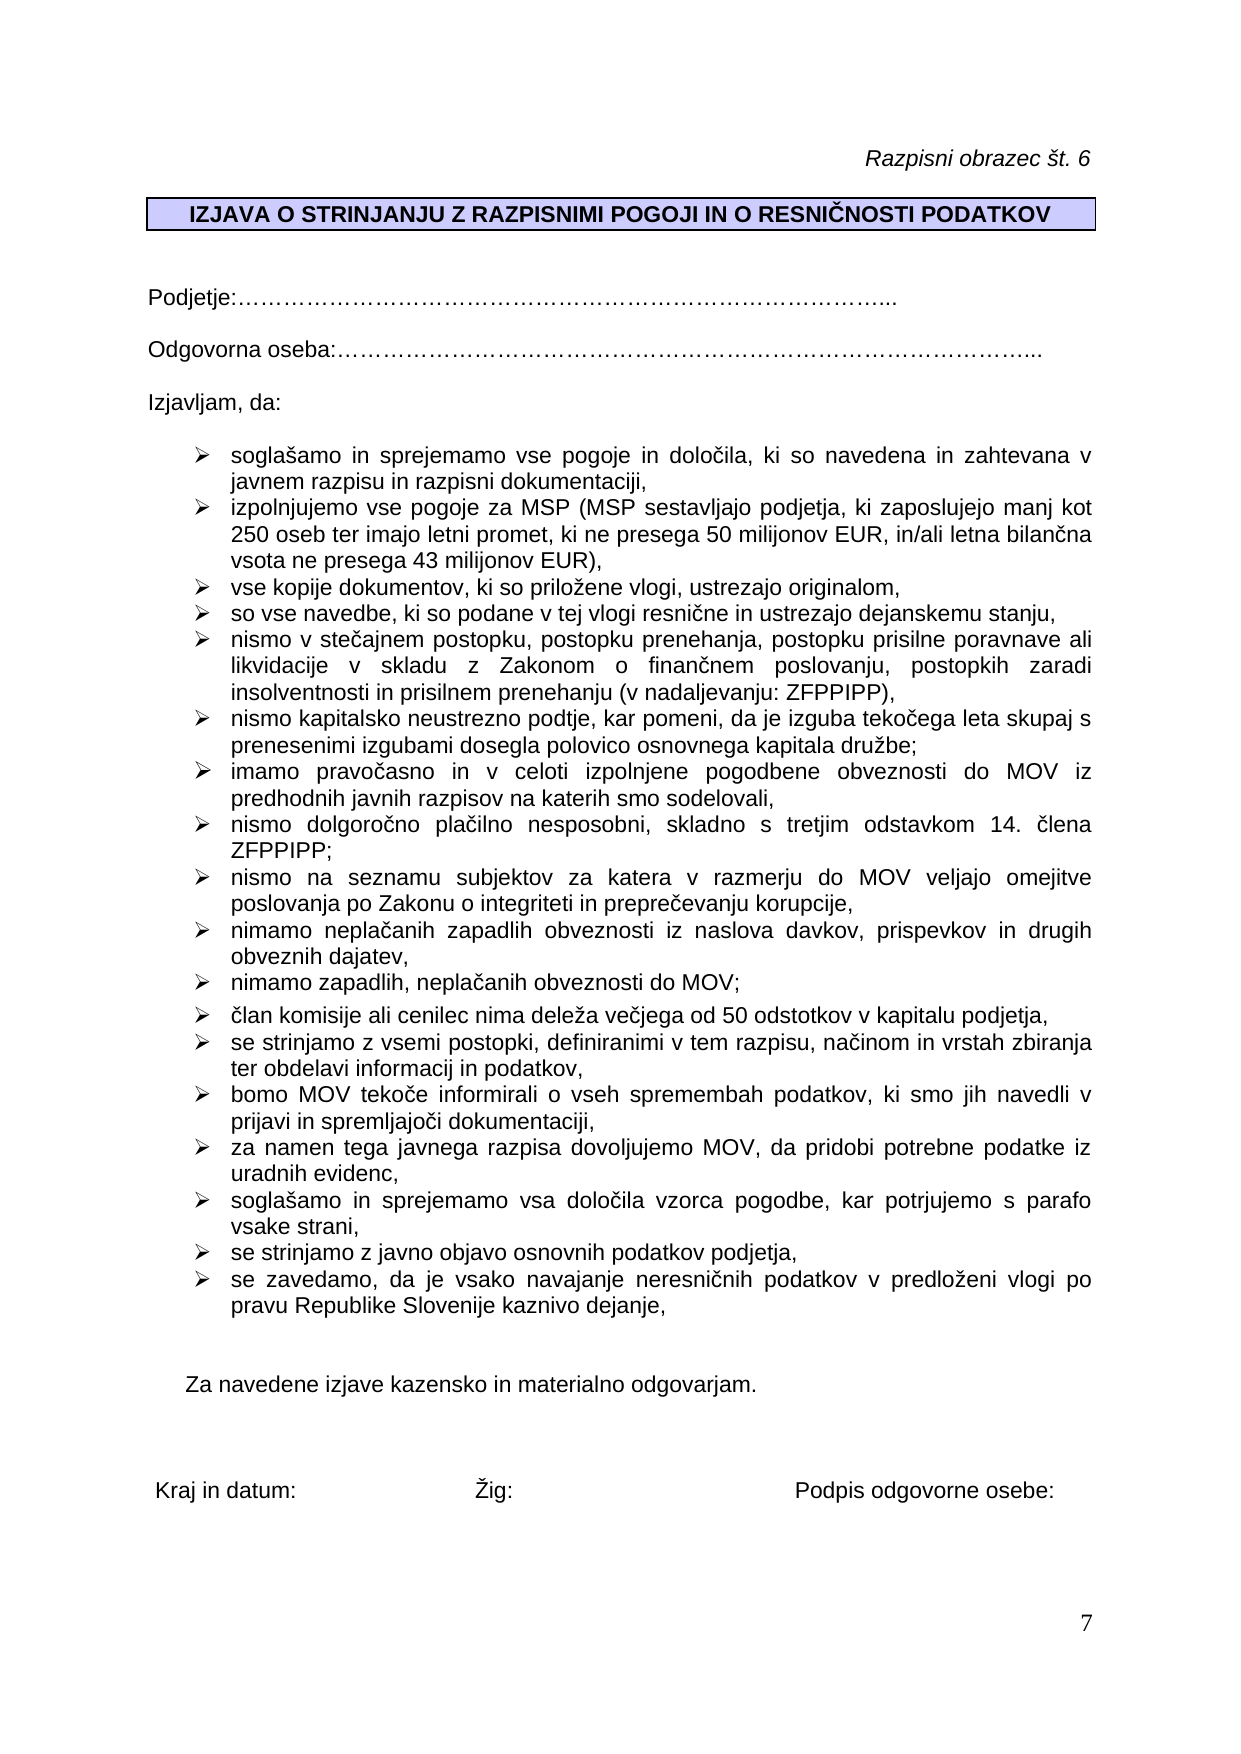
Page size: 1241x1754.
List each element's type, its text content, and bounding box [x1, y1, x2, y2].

list član komisije ali cenilec nima deleža večjega od 50 odstotkov v kapitalu podjetja, [193, 1002, 1092, 1028]
text Podjetje:…………………………………………………………………………... [148, 283, 1092, 310]
list imamo pravočasno in v celoti izpolnjene pogodbene obveznosti do MOV iz predhodnih javnih razpisov na katerih smo sodelovali, [193, 758, 1092, 811]
table_header Podpis odgovorne osebe: [787, 1477, 1107, 1503]
list soglašamo in sprejemamo vse pogoje in določila, ki so navedena in zahtevana v javnem razpisu in razpisni dokumentaciji, [193, 442, 1092, 494]
list nismo na seznamu subjektov za katera v razmerju do MOV veljajo omejitve poslovanja po Zakonu o integriteti in preprečevanju korupcije, [193, 864, 1092, 917]
list soglašamo in sprejemamo vsa določila vzorca pogodbe, kar potrjujemo s parafo vsake strani, [193, 1187, 1092, 1239]
list za namen tega javnega razpisa dovoljujemo MOV, da pridobi potrebne podatke iz uradnih evidenc, [193, 1134, 1092, 1187]
list nismo dolgoročno plačilno nesposobni, skladno s tretjim odstavkom 14. člena ZFPPIPP; [193, 811, 1092, 864]
list vse kopije dokumentov, ki so priložene vlogi, ustrezajo originalom, [193, 573, 1092, 600]
list nismo v stečajnem postopku, postopku prenehanja, postopku prisilne poravnave ali likvidacije v skladu z Zakonom o finančnem poslovanju, postopkih zaradi insolventnosti in prisilnem prenehanju (v nadaljevanju: ZFPPIPP), [193, 626, 1092, 705]
text IZJAVA O STRINJANJU Z RAZPISNIMI POGOJI IN O RESNIČNOSTI PODATKOV [148, 199, 1095, 229]
list nismo kapitalsko neustrezno podtje, kar pomeni, da je izguba tekočega leta skupaj s prenesenimi izgubami dosegla polovico osnovnega kapitala družbe; [193, 705, 1092, 758]
text Razpisni obrazec št. 6 [148, 144, 1092, 171]
list so vse navedbe, ki so podane v tej vlogi resnične in ustrezajo dejanskemu stanju, [193, 600, 1092, 626]
list nimamo zapadlih, neplačanih obveznosti do MOV; [193, 969, 1092, 996]
text Odgovorna oseba:………………………………………………………………………………... [148, 336, 1092, 363]
list bomo MOV tekoče informirali o vseh spremembah podatkov, ki smo jih navedli v prijavi in spremljajoči dokumentaciji, [193, 1081, 1092, 1134]
list se strinjamo z vsemi postopki, definiranimi v tem razpisu, načinom in vrstah zbiranja ter obdelavi informacij in podatkov, [193, 1028, 1092, 1081]
text Izjavljam, da: [148, 389, 1092, 415]
text Za navedene izjave kazensko in materialno odgovarjam. [185, 1371, 1092, 1397]
table_header Žig: [468, 1477, 787, 1503]
list izpolnjujemo vse pogoje za MSP (MSP sestavljajo podjetja, ki zaposlujejo manj kot 250 oseb ter imajo letni promet, ki ne presega 50 milijonov EUR, in/ali letna bilančna vsota ne presega 43 milijonov EUR), [193, 494, 1092, 573]
table_header Kraj in datum: [148, 1477, 467, 1503]
list nimamo neplačanih zapadlih obveznosti iz naslova davkov, prispevkov in drugih obveznih dajatev, [193, 917, 1092, 969]
list se zavedamo, da je vsako navajanje neresničnih podatkov v predloženi vlogi po pravu Republike Slovenije kaznivo dejanje, [193, 1266, 1092, 1318]
list se strinjamo z javno objavo osnovnih podatkov podjetja, [193, 1239, 1063, 1266]
